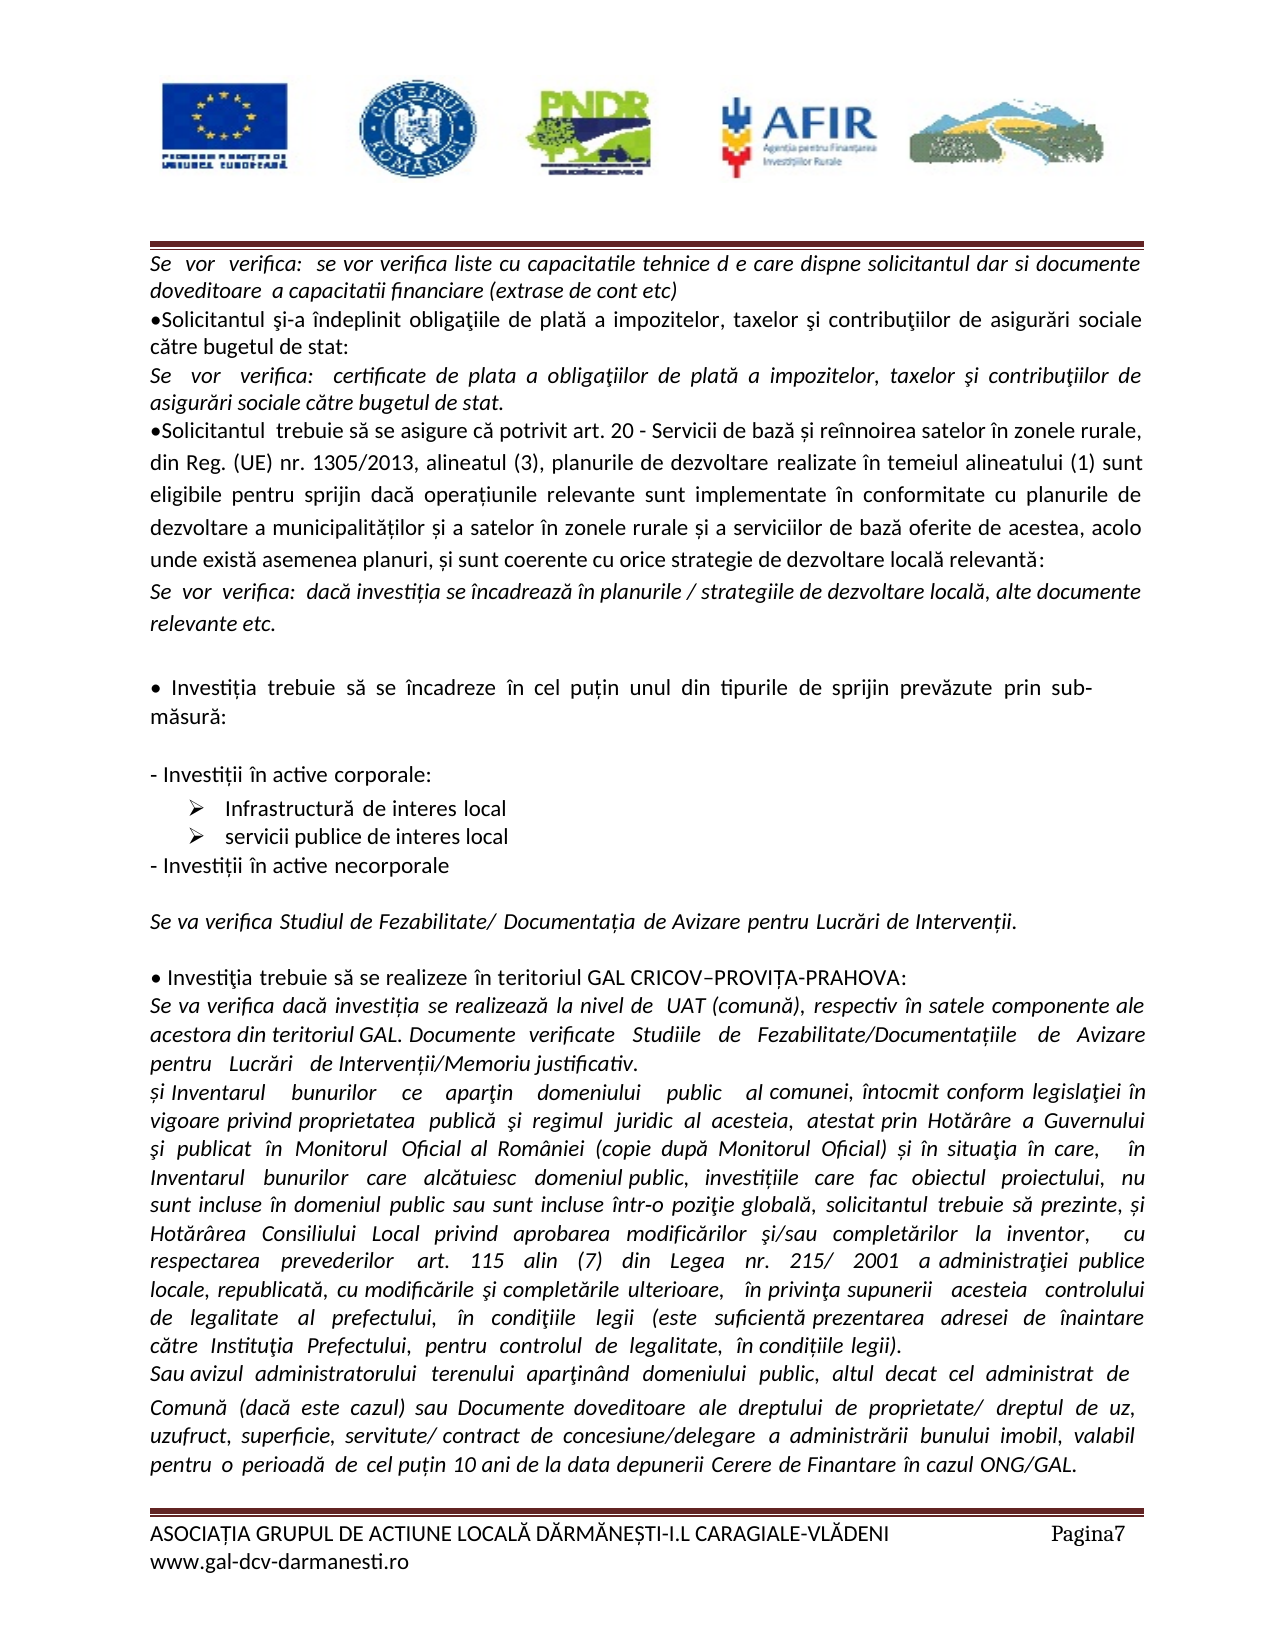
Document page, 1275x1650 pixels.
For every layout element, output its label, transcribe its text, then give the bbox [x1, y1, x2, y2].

text și Inventarul bunurilor ce aparţin domeniului public al comunei, întocmit conform legislaţiei în vigoare privind proprietatea publică şi regimul juridic al acesteia, atestat prin Hotărâre a Guvernului şi publicat în Monitorul Oficial al României (copie după Monitorul Oficial) și în situaţia în care, în Inventarul bunurilor care alcătuiesc domeniul public, investițiile care fac obiectul proiectului, nu sunt incluse în domeniul public sau sunt incluse într‐o poziţie globală, solicitantul trebuie să prezinte, și Hotărârea Consiliului Local privind aprobarea modificărilor şi/sau completărilor la inventor, cu respectarea prevederilor art. 115 alin (7) din Legea nr. 215/ 2001 a administraţiei publice locale, republicată, cu modificările şi completările ulterioare, în privinţa supunerii acesteia controlului de legalitate al prefectului, în condiţiile legii (este suficientă prezentarea adresei de înaintare către Instituţia Prefectului, pentru controlul de legalitate, în condițiile legii). [150, 1077, 1146, 1359]
text •Solicitantul şi-a îndeplinit obligaţiile de plată a impozitelor, taxelor şi contribuţiilor de asigurări sociale către bugetul de stat: [150, 306, 1144, 360]
text •Solicitantul trebuie să se asigure că potrivit art. 20 - Servicii de bază și reînnoirea satelor în zonele rurale, din Reg. (UE) nr. 1305/2013, alineatul (3), planurile de dezvoltare realizate în temeiul alineatului (1) sunt eligibile pentru sprijin dacă operațiunile relevante sunt implementate în conformitate cu planurile de dezvoltare a municipalităților și a satelor în zonele rurale și a serviciilor de bază oferite de acestea, acolo unde există asemenea planuri, și sunt coerente cu orice strategie de dezvoltare locală relevantă: [150, 416, 1144, 573]
text Se vor verifica: dacă investiția se încadrează în planurile / strategiile de dezvoltare locală, alte documente relevante etc. [150, 577, 1144, 637]
list Infrastructură de interes local [187, 794, 1146, 822]
text Se va verifica Studiul de Fezabilitate/ Documentația de Avizare pentru Lucrări de Intervenții. [150, 907, 1146, 935]
text măsură: [150, 702, 1146, 730]
list servicii publice de interes local [187, 822, 1146, 850]
text Se vor verifica: se vor verifica liste cu capacitatile tehnice d e care dispne solicitantul dar si documente doveditoare a capacitatii financiare (extrase de cont etc) [150, 250, 1144, 304]
text Sau avizul administratorului terenului aparţinând domeniului public, altul decat cel administrat de [150, 1359, 1146, 1387]
picture [159, 75, 1135, 183]
text Se va verifica dacă investiția se realizează la nivel de UAT (comună), respectiv în satele componente ale acestora din teritoriul GAL. Documente verificate Studiile de Fezabilitate/Documentațiile de Avizare pentru Lucrări de Intervenții/Memoriu justificativ. [150, 992, 1146, 1077]
text Se vor verifica: certificate de plata a obligaţiilor de plată a impozitelor, taxelor şi contribuţiilor de asigurări sociale către bugetul de stat. [150, 362, 1144, 416]
text ‐ Investiții în active necorporale [150, 851, 491, 879]
text ‐ Investiții în active corporale: [150, 760, 1146, 788]
text Comună (dacă este cazul) sau Documente doveditoare ale dreptului de proprietate/ dreptul de uz, uzufruct, superficie, servitute/ contract de concesiune/delegare a administrării bunului imobil, valabil pentru o perioadă de cel puțin 10 ani de la data depunerii Cerere de Finantare în cazul ONG/GAL. [150, 1393, 1136, 1478]
text • Investiţia trebuie să se realizeze în teritoriul GAL CRICOV–PROVIȚA-PRAHOVA: [150, 963, 1146, 991]
text • Investiția trebuie să se încadreze în cel puțin unul din tipurile de sprijin prevăzute prin sub‐ [150, 673, 1146, 702]
